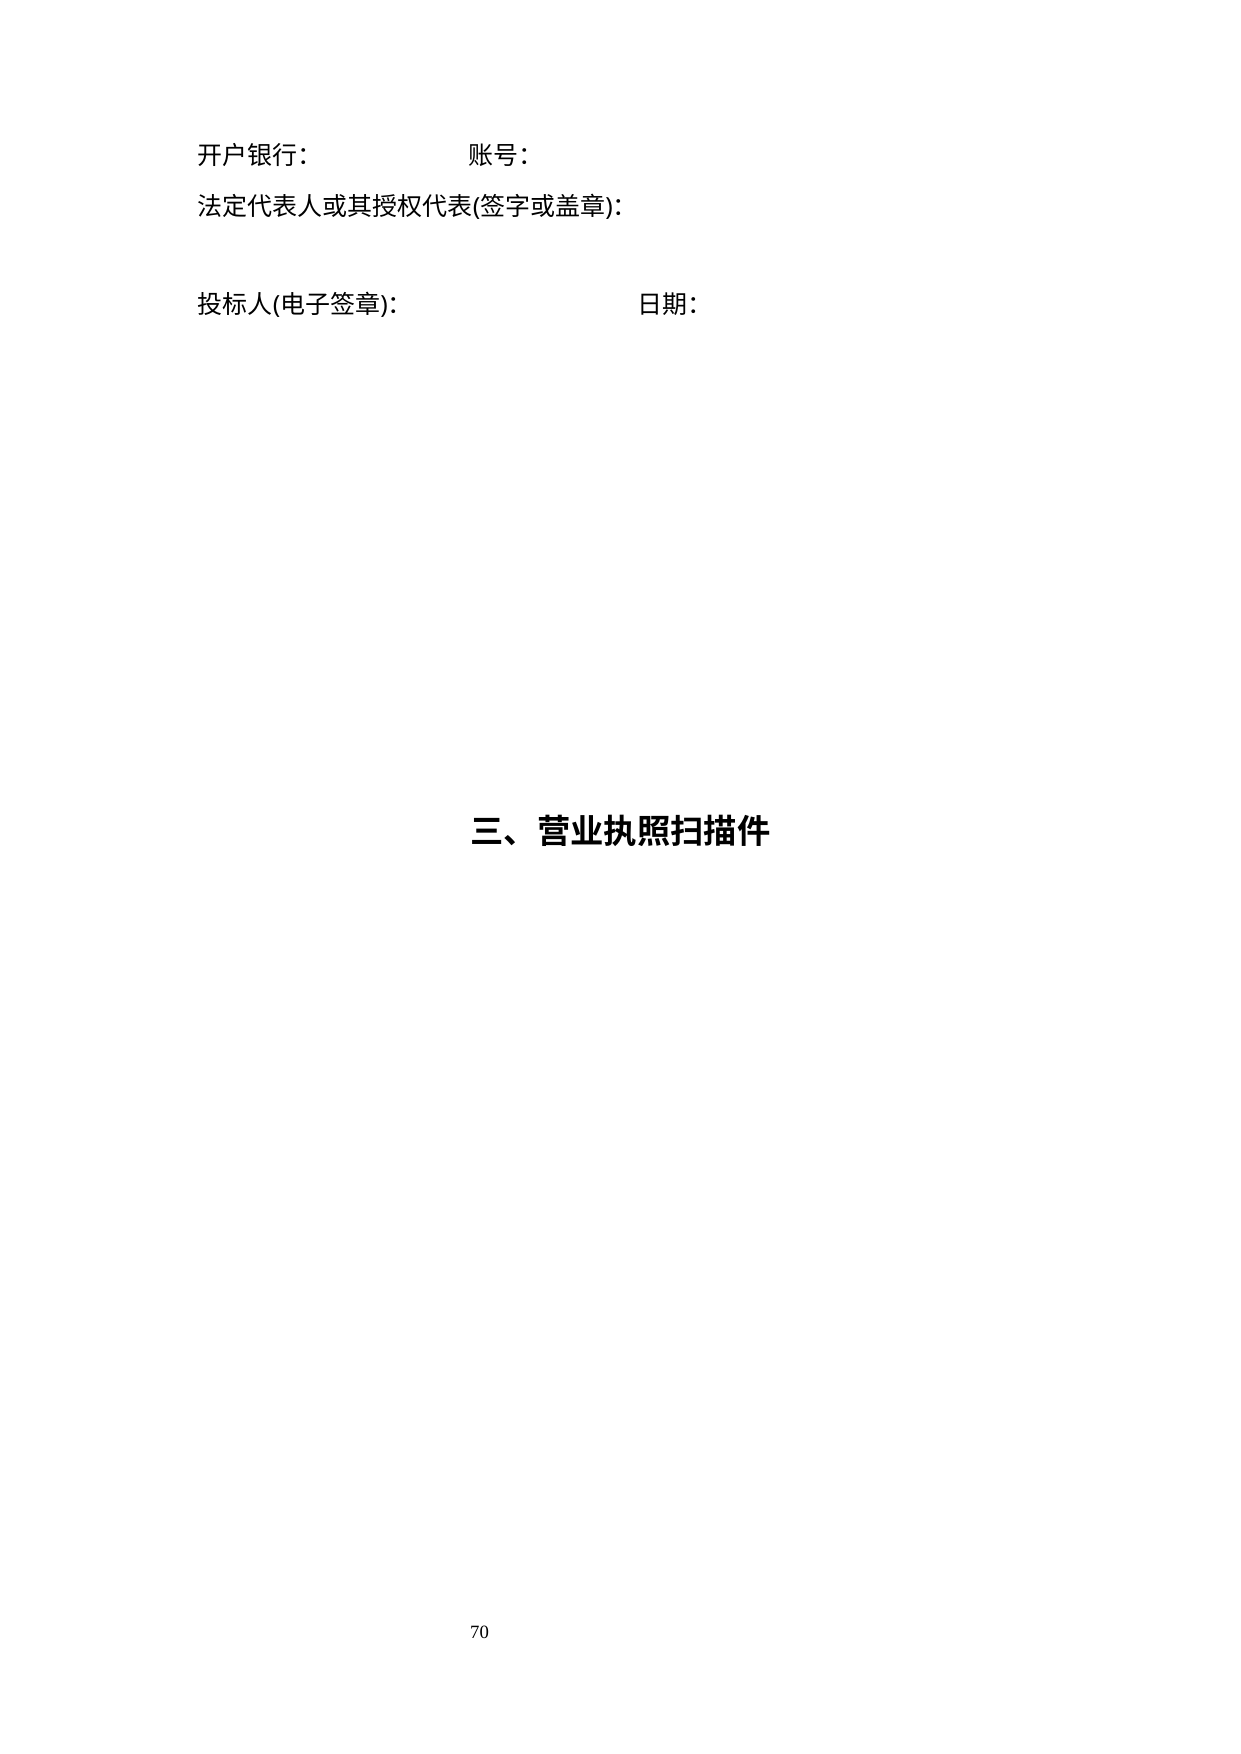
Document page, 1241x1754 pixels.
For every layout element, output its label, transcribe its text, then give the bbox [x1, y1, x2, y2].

text 开户银行： 账号： [148, 136, 1092, 172]
text 投标人(电子签章)： 日期： [148, 285, 1092, 321]
text 法定代表人或其授权代表(签字或盖章)： [148, 186, 1092, 223]
text 三、营业执照扫描件 [148, 805, 1092, 853]
